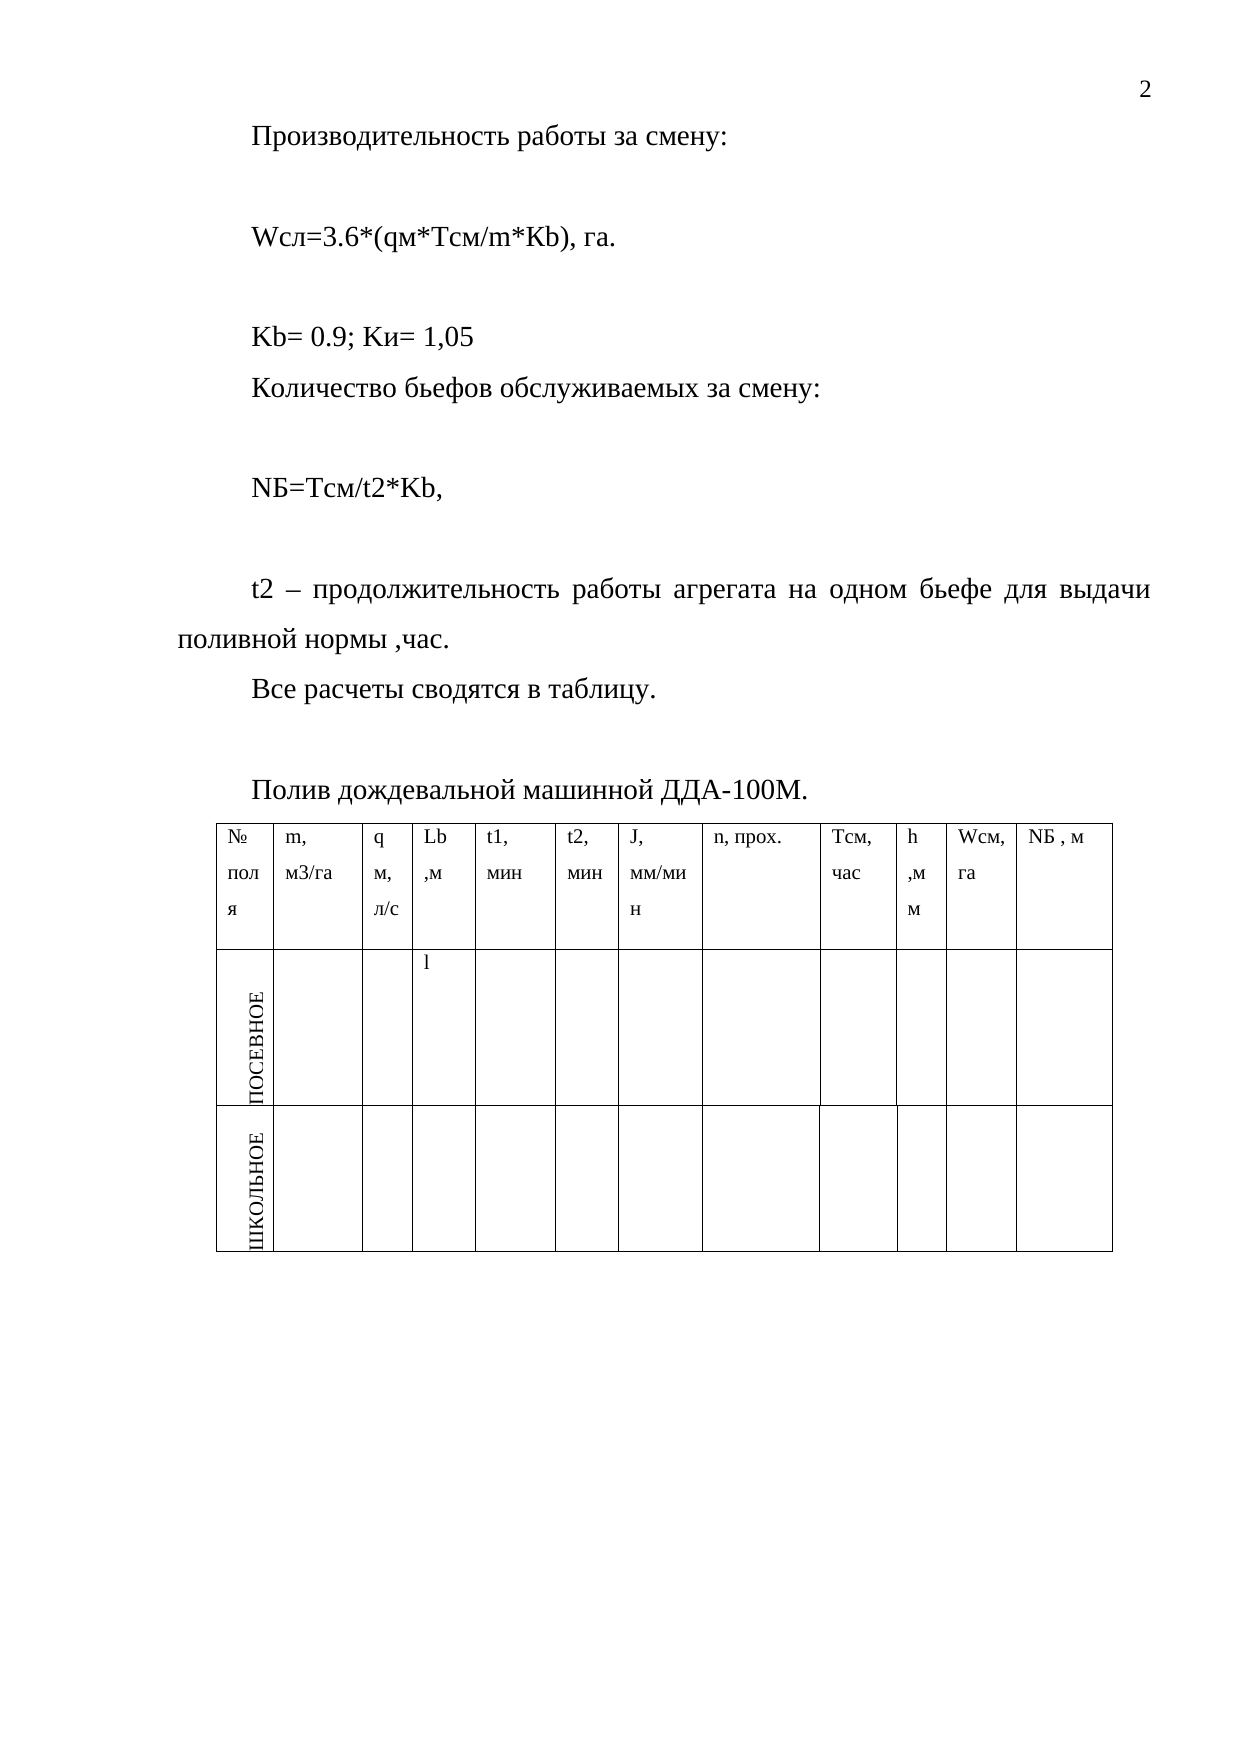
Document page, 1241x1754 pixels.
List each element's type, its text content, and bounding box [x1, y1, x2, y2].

table_cell [556, 1106, 618, 1251]
table_cell [897, 950, 946, 1105]
text Все расчеты сводятся в таблицу. [177, 672, 1152, 705]
table_cell [1017, 1106, 1112, 1251]
text NБ=Tсм/t2*Kb, [177, 470, 1152, 504]
text Kb= 0.9; Kи= 1,05 [177, 319, 1152, 353]
table_cell [947, 1106, 1016, 1251]
table_cell [556, 950, 618, 1105]
table_cell [703, 950, 820, 1105]
text Wсл=3.6*(qм*Tсм/m*Кb), га. [177, 219, 1152, 252]
table_header Lb,м [413, 824, 475, 948]
table_header NБ , м [1017, 824, 1112, 948]
text Полив дождевальной машинной ДДА-100М. [177, 772, 1152, 806]
text Количество бьефов обслуживаемых за смену: [177, 370, 1152, 403]
table_header h,мм [897, 824, 946, 948]
table_cell ШКОЛЬНОЕ [217, 1106, 273, 1251]
table_header qм, л/с [363, 824, 412, 948]
table_cell [476, 1106, 555, 1251]
text t2 – продолжительность работы агрегата на одном бьефе для выдачи поливной нормы ,час. [177, 571, 1152, 655]
table_cell l [413, 950, 475, 1105]
table_cell [476, 950, 555, 1105]
table_cell [274, 950, 362, 1105]
table_cell [274, 1106, 362, 1251]
table_cell [898, 1106, 946, 1251]
table_cell [363, 950, 412, 1105]
table_header t1, мин [476, 824, 555, 948]
table_header J, мм/мин [619, 824, 702, 948]
table_header № поля [217, 824, 273, 948]
table_cell [703, 1106, 819, 1251]
table_header Wсм, га [947, 824, 1016, 948]
table_cell [1017, 950, 1112, 1105]
table_header Tсм, час [821, 824, 896, 948]
table_cell [821, 950, 896, 1105]
table_header t2, мин [556, 824, 618, 948]
table_cell [947, 950, 1016, 1105]
table_cell ПОСЕВНОЕ [217, 950, 273, 1105]
table_cell [820, 1106, 897, 1251]
table_header n, прох. [703, 824, 820, 948]
table_cell [619, 950, 702, 1105]
table_cell [413, 1106, 475, 1251]
text Производительность работы за смену: [177, 118, 1152, 152]
table_cell [619, 1106, 702, 1251]
table_cell [363, 1106, 412, 1251]
table_header m, м3/га [274, 824, 362, 948]
